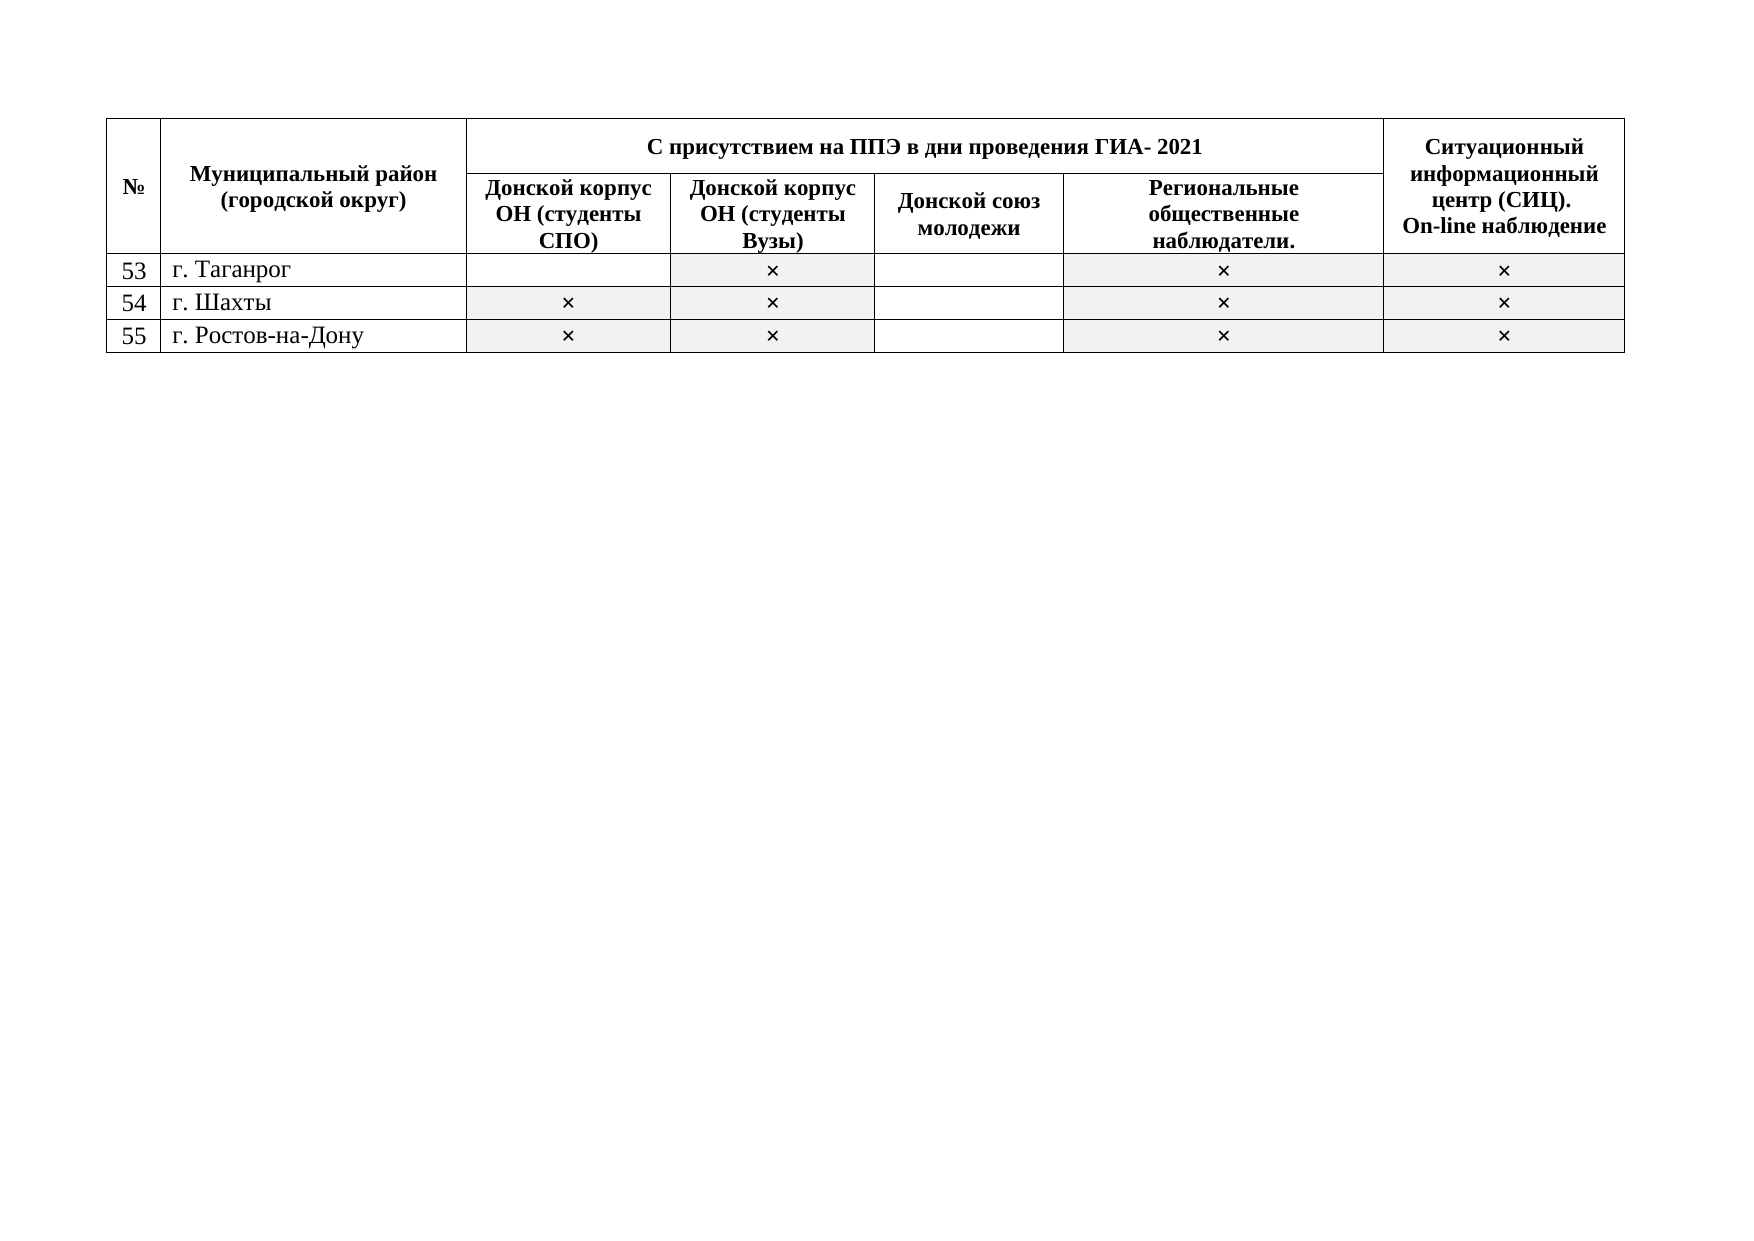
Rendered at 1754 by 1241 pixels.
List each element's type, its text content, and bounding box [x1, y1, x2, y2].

table_cell [875, 287, 1063, 319]
table_cell Донской корпус ОН (студенты СПО) [467, 174, 670, 253]
table_cell 54 [107, 287, 160, 319]
table_cell [875, 254, 1063, 286]
table_cell [467, 254, 670, 286]
table_cell г. Таганрог [161, 254, 466, 286]
table_cell × [671, 287, 874, 319]
table_cell × [1064, 320, 1383, 352]
table_cell × [671, 254, 874, 286]
table_header Муниципальный район (городской округ) [161, 119, 466, 253]
table_cell × [467, 287, 670, 319]
table_cell г. Ростов-на-Дону [161, 320, 466, 352]
table_cell × [1064, 254, 1383, 286]
table_header № [107, 119, 160, 253]
table_cell [875, 320, 1063, 352]
table_cell Донской союз молодежи [875, 174, 1063, 253]
table_cell × [1064, 287, 1383, 319]
table_cell Региональные общественные наблюдатели. [1064, 174, 1383, 253]
table_header С присутствием на ППЭ в дни проведения ГИА- 2021 [467, 119, 1383, 173]
table_cell г. Шахты [161, 287, 466, 319]
table_cell 53 [107, 254, 160, 286]
table_cell Донской корпус ОН (студенты Вузы) [671, 174, 874, 253]
table_cell × [1384, 254, 1624, 286]
table_cell × [467, 320, 670, 352]
table_cell 55 [107, 320, 160, 352]
table_header Ситуационный информационный центр (СИЦ). On-line наблюдение [1384, 119, 1624, 253]
table_cell × [1384, 287, 1624, 319]
table_cell × [1384, 320, 1624, 352]
table_cell × [671, 320, 874, 352]
